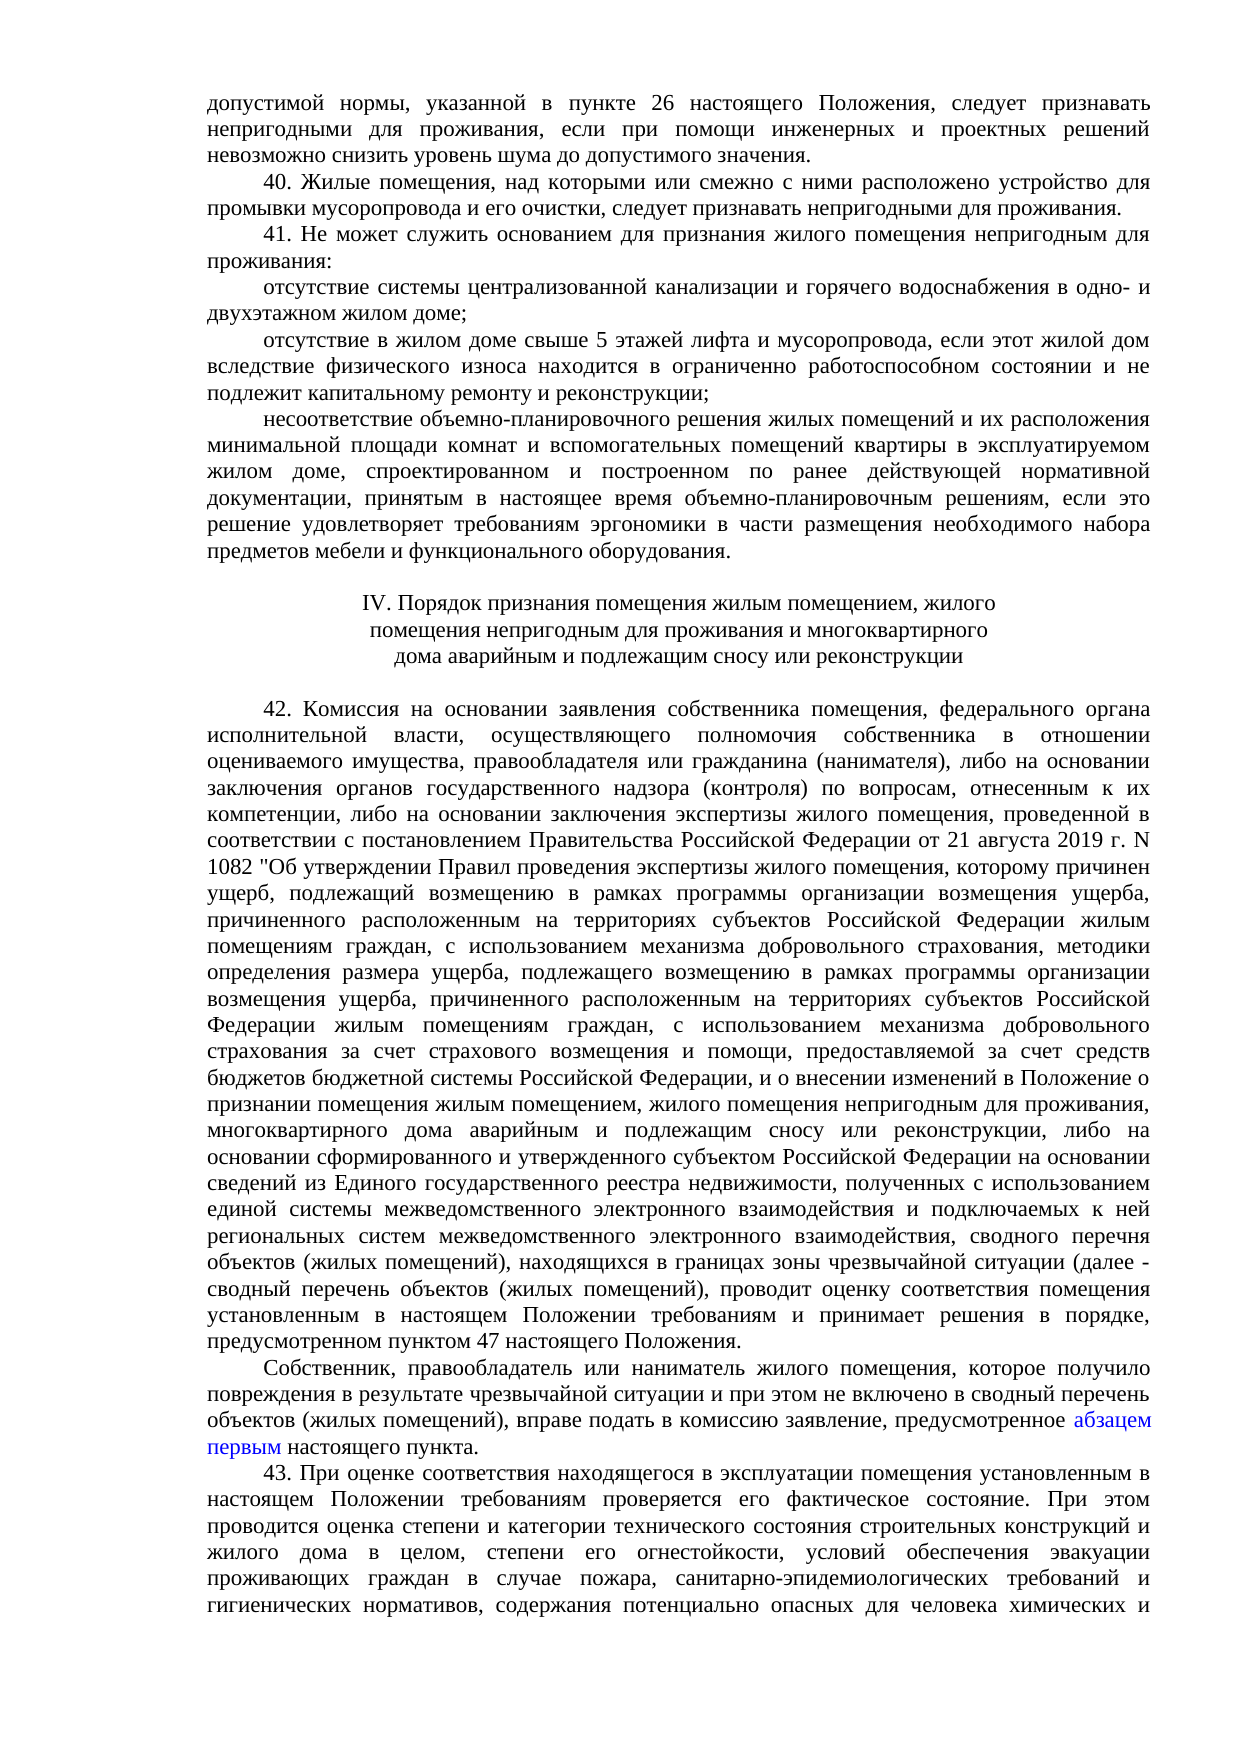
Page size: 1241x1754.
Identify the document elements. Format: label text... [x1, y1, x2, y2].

text Собственник, правообладатель или наниматель жилого помещения, которое получило повреждения в результате чрезвычайной ситуации и при этом не включено в сводный перечень объектов (жилых помещений), вправе подать в комиссию заявление, предусмотренное абзацем первым настоящего пункта. [207, 1354, 1152, 1459]
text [207, 89, 1152, 168]
text отсутствие системы централизованной канализации и горячего водоснабжения в одно- и двухэтажном жилом доме; [207, 273, 1152, 326]
text несоответствие объемно-планировочного решения жилых помещений и их расположения минимальной площади комнат и вспомогательных помещений квартиры в эксплуатируемом жилом доме, спроектированном и построенном по ранее действующей нормативной документации, принятым в настоящее время объемно-планировочным решениям, если это решение удовлетворяет требованиям эргономики в части размещения необходимого набора предметов мебели и функционального оборудования. [207, 405, 1152, 563]
text дома аварийным и подлежащим сносу или реконструкции [207, 642, 1152, 668]
text 42. Комиссия на основании заявления собственника помещения, федерального органа исполнительной власти, осуществляющего полномочия собственника в отношении оцениваемого имущества, правообладателя или гражданина (нанимателя), либо на основании заключения органов государственного надзора (контроля) по вопросам, отнесенным к их компетенции, либо на основании заключения экспертизы жилого помещения, проведенной в соответствии с постановлением Правительства Российской Федерации от 21 августа 2019 г. N 1082 "Об утверждении Правил проведения экспертизы жилого помещения, которому причинен ущерб, подлежащий возмещению в рамках программы организации возмещения ущерба, причиненного расположенным на территориях субъектов Российской Федерации жилым помещениям граждан, с использованием механизма добровольного страхования, методики определения размера ущерба, подлежащего возмещению в рамках программы организации возмещения ущерба, причиненного расположенным на территориях субъектов Российской Федерации жилым помещениям граждан, с использованием механизма добровольного страхования за счет страхового возмещения и помощи, предоставляемой за счет средств бюджетов бюджетной системы Российской Федерации, и о внесении изменений в Положение о признании помещения жилым помещением, жилого помещения непригодным для проживания, многоквартирного дома аварийным и подлежащим сносу или реконструкции, либо на основании сформированного и утвержденного субъектом Российской Федерации на основании сведений из Единого государственного реестра недвижимости, полученных с использованием единой системы межведомственного электронного взаимодействия и подключаемых к ней региональных систем межведомственного электронного взаимодействия, сводного перечня объектов (жилых помещений), находящихся в границах зоны чрезвычайной ситуации (далее - сводный перечень объектов (жилых помещений), проводит оценку соответствия помещения установленным в настоящем Положении требованиям и принимает решения в порядке, предусмотренном пунктом 47 настоящего Положения. [207, 695, 1152, 1354]
text IV. Порядок признания помещения жилым помещением, жилого [207, 589, 1152, 616]
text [207, 1459, 1152, 1617]
text отсутствие в жилом доме свыше 5 этажей лифта и мусоропровода, если этот жилой дом вследствие физического износа находится в ограниченно работоспособном состоянии и не подлежит капитальному ремонту и реконструкции; [207, 326, 1152, 405]
text 41. Не может служить основанием для признания жилого помещения непригодным для проживания: [207, 220, 1152, 273]
text 40. Жилые помещения, над которыми или смежно с ними расположено устройство для промывки мусоропровода и его очистки, следует признавать непригодными для проживания. [207, 168, 1152, 220]
text помещения непригодным для проживания и многоквартирного [207, 616, 1152, 642]
